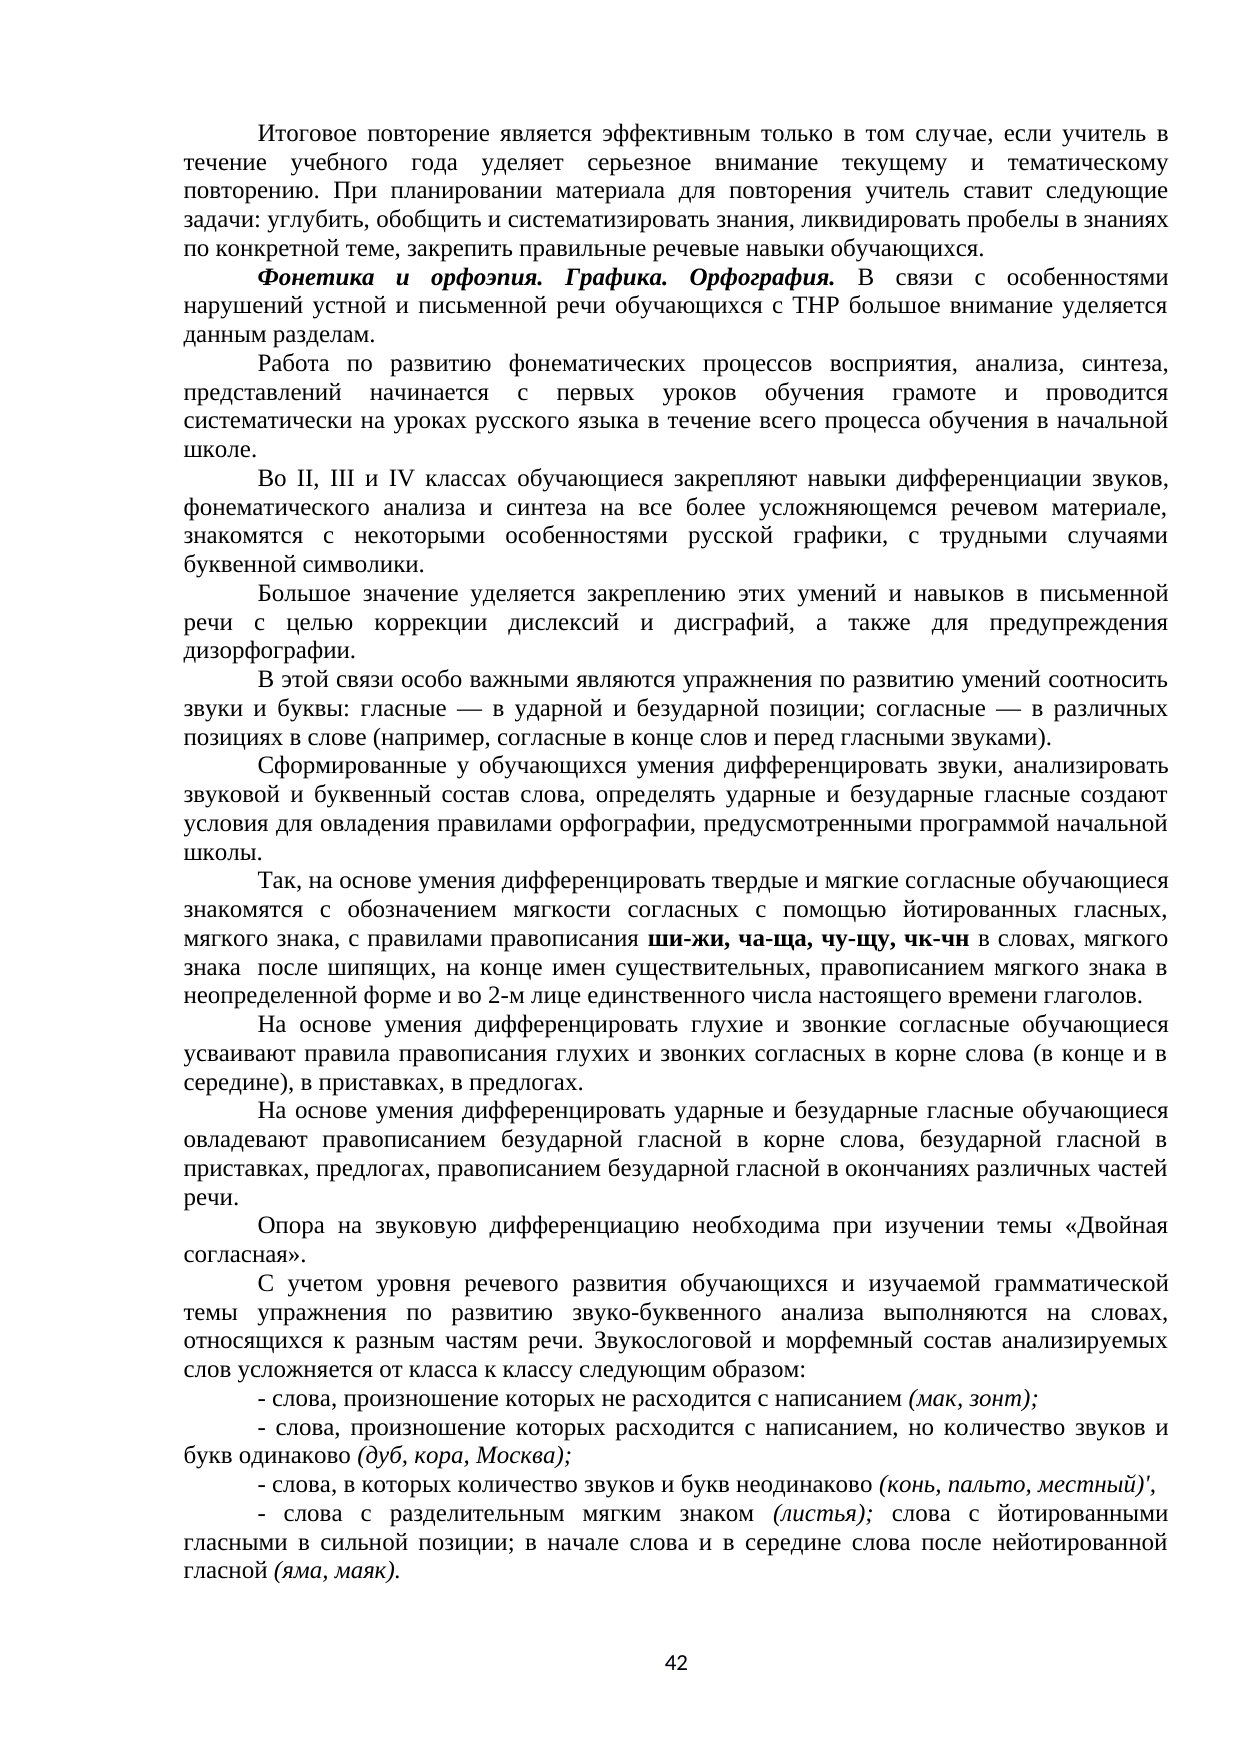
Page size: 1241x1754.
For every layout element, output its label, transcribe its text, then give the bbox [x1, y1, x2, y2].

text На основе умения дифференцировать глухие и звонкие согласные обучающиеся усваивают правила правописания глухих и звонких согласных в корне слова (в конце и в середине), в приставках, в предлогах. [183, 1009, 1169, 1096]
text Сформированные у обучающихся умения дифференцировать звуки, анализировать звуковой и буквенный состав слова, определять ударные и безударные гласные создают условия для овладения правилами орфографии, предусмотренными программой начальной школы. [183, 751, 1169, 866]
text Во II, III и IV классах обучающиеся закрепляют навыки дифференциации звуков, фонематического анализа и синтеза на все более усложняющемся речевом материале, знакомятся с некоторыми особенностями русской графики, с трудными случаями буквенной символики. [183, 463, 1169, 578]
text - слова с разделительным мягким знаком (листья); слова с йотированными гласными в сильной позиции; в начале слова и в середине слова после нейотированной гласной (яма, маяк). [183, 1498, 1169, 1584]
text Опора на звуковую дифференциацию необходима при изучении темы «Двойная согласная». [183, 1211, 1169, 1268]
text Фонетика и орфоэпия. Графика. Орфография. В связи с особенностями нарушений устной и письменной речи обучающихся с ТНР большое внимание уделяется данным разделам. [183, 262, 1169, 348]
text Итоговое повторение является эффективным только в том случае, если учитель в течение учебного года уделяет серьезное внимание текущему и тематическому повторению. При планировании материала для повторения учитель ставит следующие задачи: углубить, обобщить и систематизировать знания, ликвидировать пробелы в знаниях по конкретной теме, закрепить правильные речевые навыки обучающихся. [183, 118, 1169, 262]
text Большое значение уделяется закреплению этих умений и навыков в письменной речи с целью коррекции дислексий и дисграфий, а также для предупреждения дизорфографии. [183, 578, 1169, 664]
text С учетом уровня речевого развития обучающихся и изучаемой грамматической темы упражнения по развитию звуко-буквенного анализа выполняются на словах, относящихся к разным частям речи. Звукослоговой и морфемный состав анализируемых слов усложняется от класса к классу следующим образом: [183, 1268, 1169, 1383]
text - слова, в которых количество звуков и букв неодинаково (конь, пальто, местный)', [183, 1469, 1169, 1498]
text - слова, произношение которых не расходится с написанием (мак, зонт); [183, 1383, 1169, 1412]
text На основе умения дифференцировать ударные и безударные гласные обучающиеся овладевают правописанием безударной гласной в корне слова, безударной гласной в приставках, предлогах, правописанием безударной гласной в окончаниях различных частей речи. [183, 1096, 1169, 1211]
text - слова, произношение которых расходится с написанием, но количество звуков и букв одинаково (дуб, кора, Москва); [183, 1412, 1169, 1469]
text В этой связи особо важными являются упражнения по развитию умений соотносить звуки и буквы: гласные — в ударной и безударной позиции; согласные — в различных позициях в слове (например, согласные в конце слов и перед гласными звуками). [183, 664, 1169, 751]
text Так, на основе умения дифференцировать твердые и мягкие согласные обучающиеся знакомятся с обозначением мягкости согласных с помощью йотированных гласных, мягкого знака, с правилами правописания ши-жи, ча-ща, чу-щу, чк-чн в словах, мягкого знака после шипящих, на конце имен существительных, правописанием мягкого знака в неопределенной форме и во 2-м лице единственного числа настоящего времени глаголов. [183, 866, 1169, 1009]
text Работа по развитию фонематических процессов восприятия, анализа, синтеза, представлений начинается с первых уроков обучения грамоте и проводится систематически на уроках русского языка в течение всего процесса обучения в начальной школе. [183, 348, 1169, 463]
